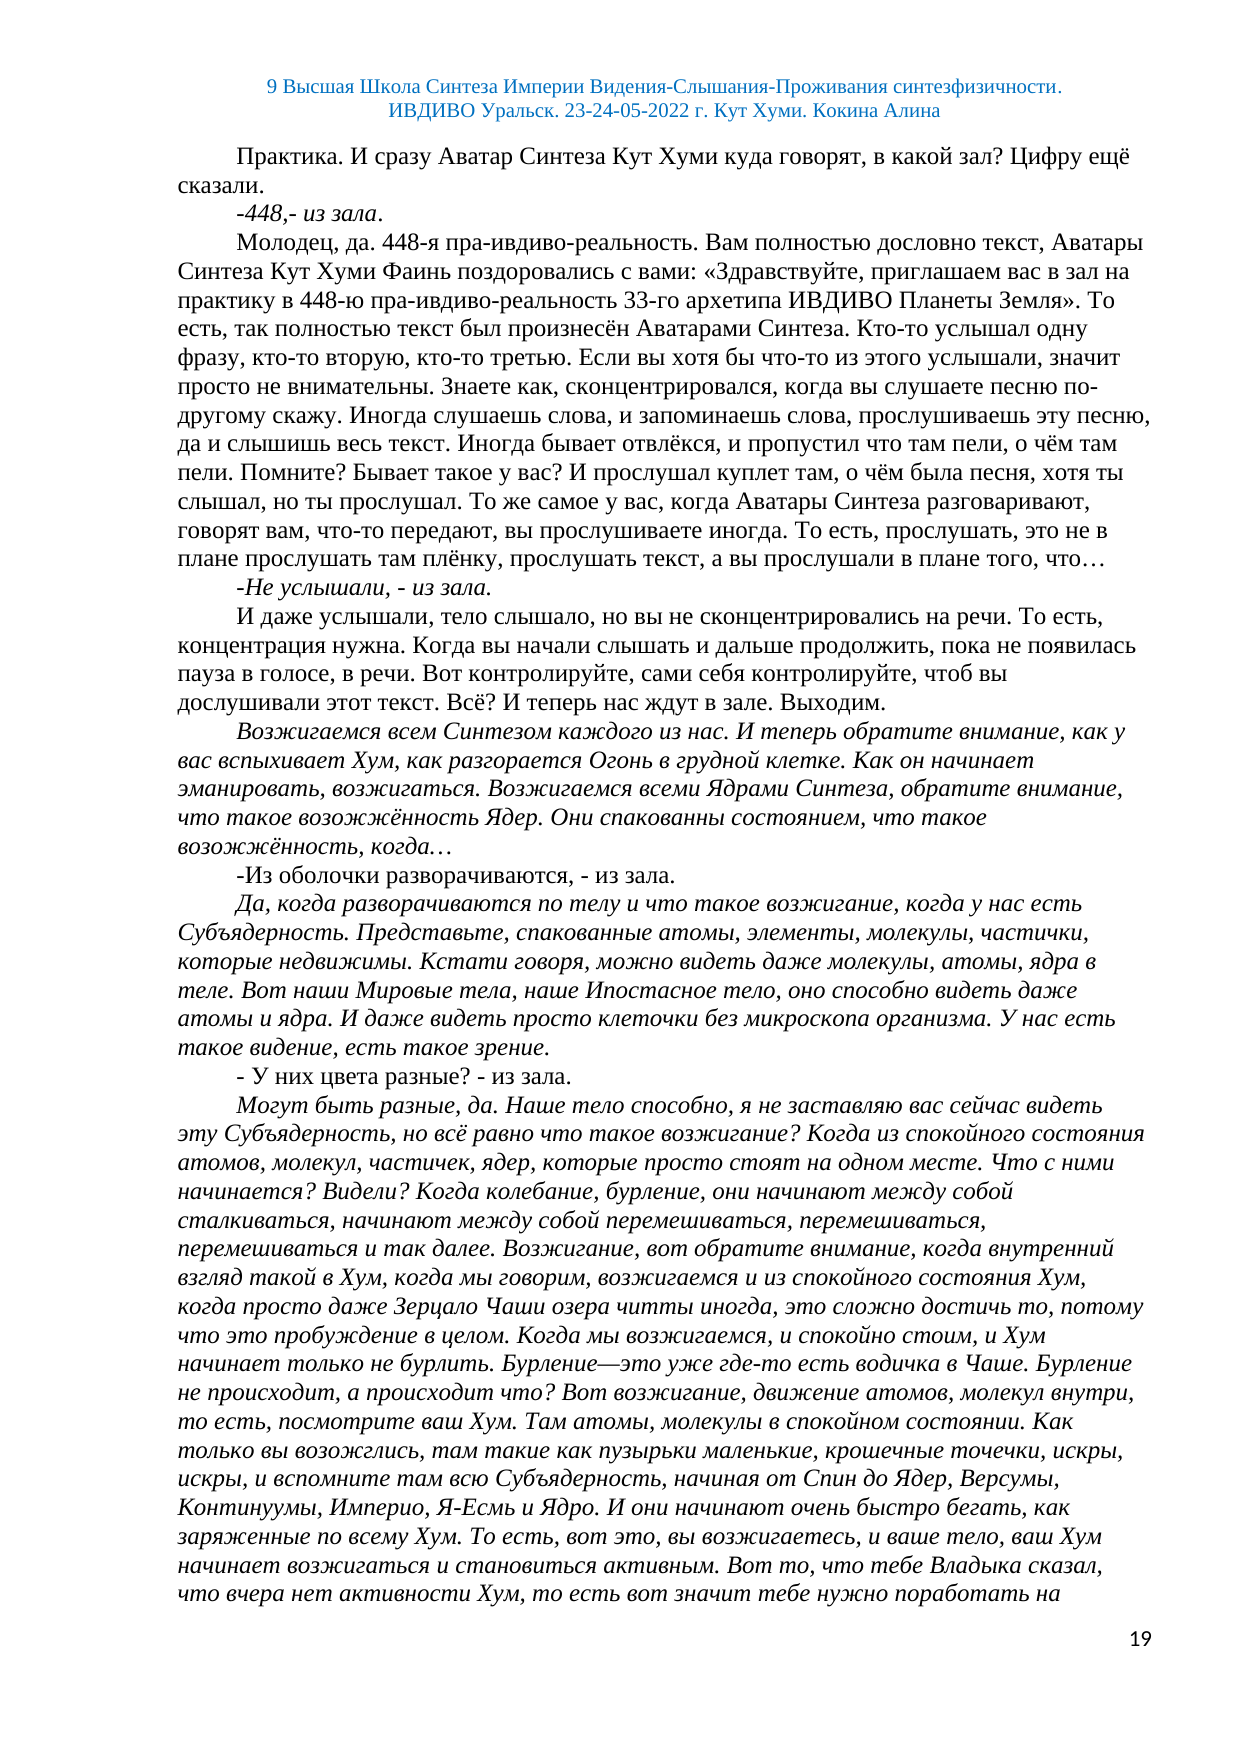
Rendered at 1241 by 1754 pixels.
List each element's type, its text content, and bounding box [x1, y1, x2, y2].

text И даже услышали, тело слышало, но вы не сконцентрировались на речи. То есть, концентрация нужна. Когда вы начали слышать и дальше продолжить, пока не появилась пауза в голосе, в речи. Вот контролируйте, сами себя контролируйте, чтоб вы дослушивали этот текст. Всё? И теперь нас ждут в зале. Выходим. [177, 601, 1152, 716]
text -448,- из зала. [177, 198, 1152, 227]
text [177, 1090, 1152, 1607]
text Молодец, да. 448-я пра-ивдиво-реальность. Вам полностью дословно текст, Аватары Синтеза Кут Хуми Фаинь поздоровались с вами: «Здравствуйте, приглашаем вас в зал на практику в 448-ю пра-ивдиво-реальность 33-го архетипа ИВДИВО Планеты Земля». То есть, так полностью текст был произнесён Аватарами Синтеза. Кто-то услышал одну фразу, кто-то вторую, кто-то третью. Если вы хотя бы что-то из этого услышали, значит просто не внимательны. Знаете как, сконцентрировался, когда вы слушаете песню по-другому скажу. Иногда слушаешь слова, и запоминаешь слова, прослушиваешь эту песню, да и слышишь весь текст. Иногда бывает отвлёкся, и пропустил что там пели, о чём там пели. Помните? Бывает такое у вас? И прослушал куплет там, о чём была песня, хотя ты слышал, но ты прослушал. То же самое у вас, когда Аватары Синтеза разговаривают, говорят вам, что-то передают, вы прослушиваете иногда. То есть, прослушать, это не в плане прослушать там плёнку, прослушать текст, а вы прослушали в плане того, что… [177, 227, 1152, 572]
text -Из оболочки разворачиваются, - из зала. [177, 860, 1152, 888]
text Возжигаемся всем Синтезом каждого из нас. И теперь обратите внимание, как у вас вспыхивает Хум, как разгорается Огонь в грудной клетке. Как он начинает эманировать, возжигаться. Возжигаемся всеми Ядрами Синтеза, обратите внимание, что такое возожжённость Ядер. Они спакованны состоянием, что такое возожжённость, когда… [177, 716, 1152, 860]
text -Не услышали, - из зала. [177, 572, 1152, 601]
text - У них цвета разные? - из зала. [177, 1061, 1152, 1090]
text Да, когда разворачиваются по телу и что такое возжигание, когда у нас есть Субъядерность. Представьте, спакованные атомы, элементы, молекулы, частички, которые недвижимы. Кстати говоря, можно видеть даже молекулы, атомы, ядра в теле. Вот наши Мировые тела, наше Ипостасное тело, оно способно видеть даже атомы и ядра. И даже видеть просто клеточки без микроскопа организма. У нас есть такое видение, есть такое зрение. [177, 888, 1152, 1061]
text Практика. И сразу Аватар Синтеза Кут Хуми куда говорят, в какой зал? Цифру ещё сказали. [177, 141, 1152, 198]
